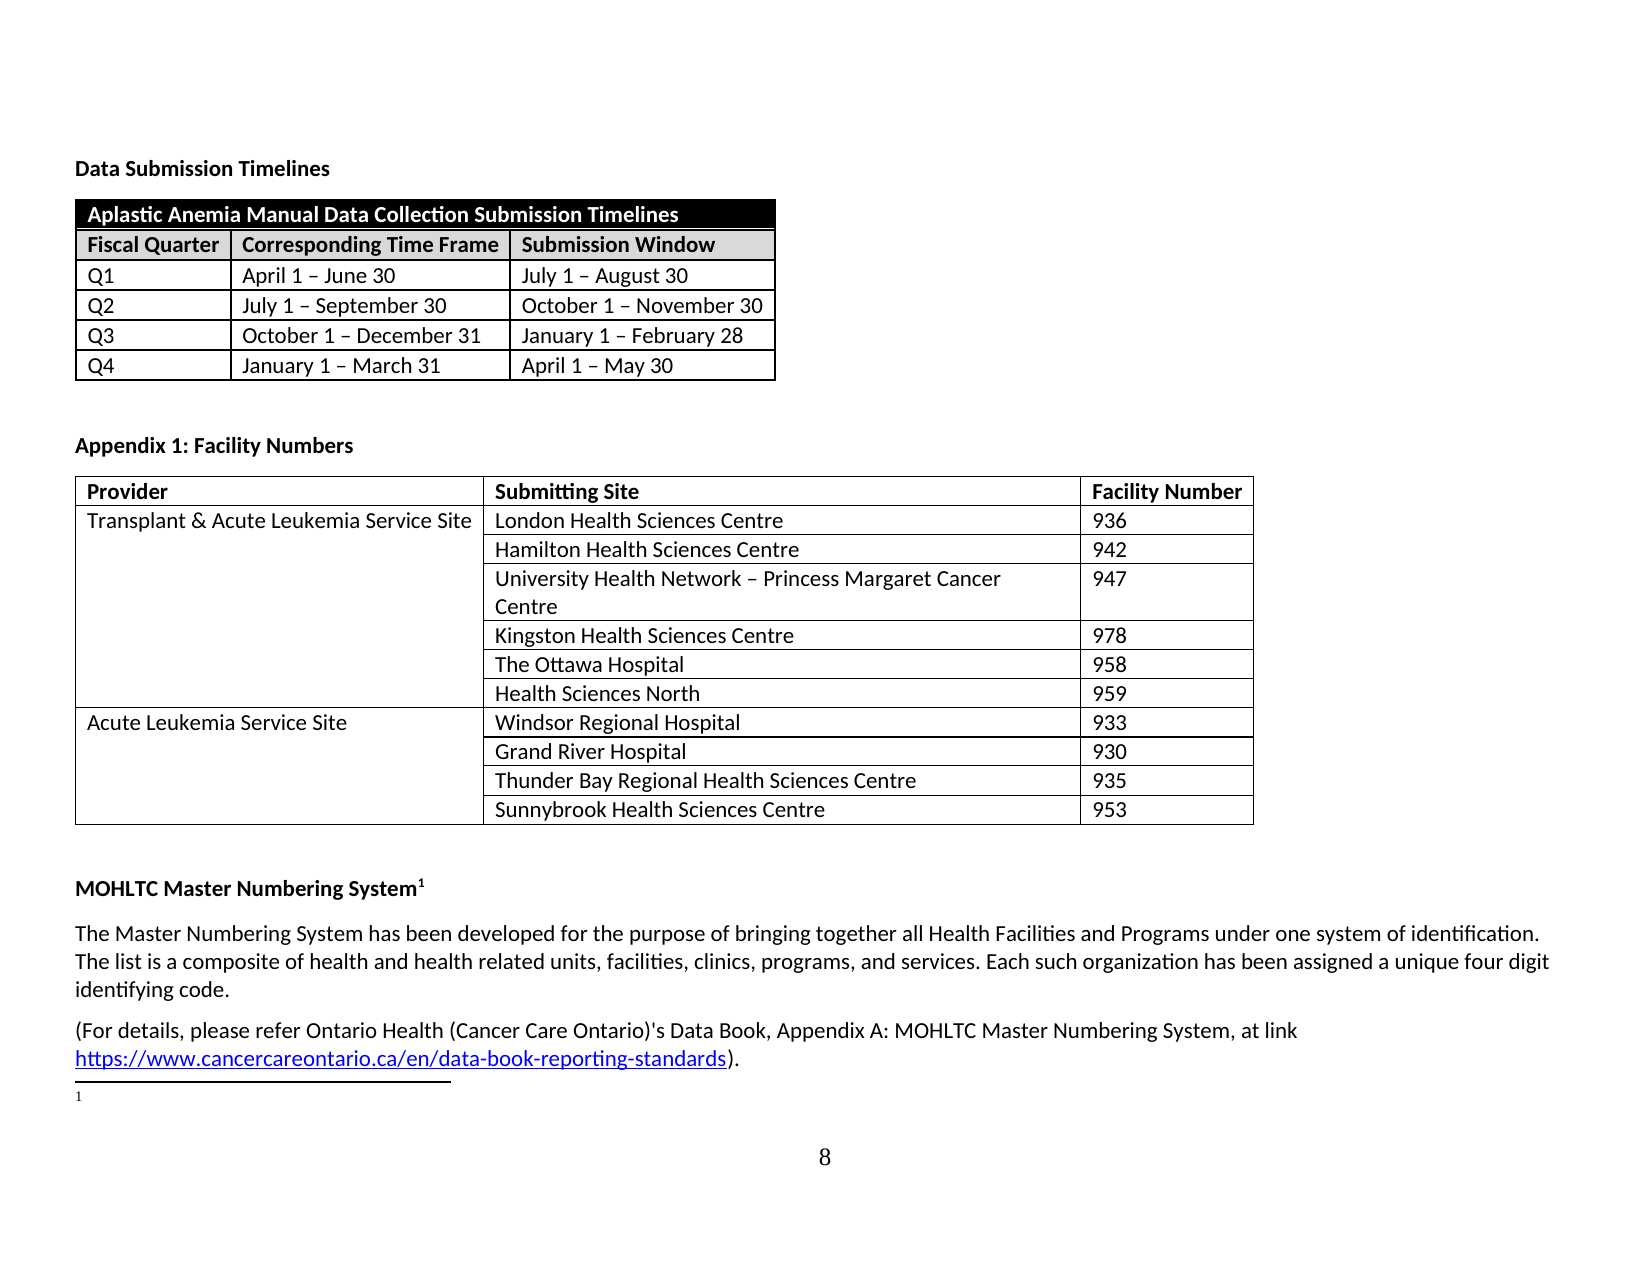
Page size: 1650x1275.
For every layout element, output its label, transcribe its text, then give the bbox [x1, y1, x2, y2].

table_cell 953 [1081, 796, 1253, 823]
table_cell July 1 – August 30 [511, 261, 774, 289]
table_cell Q4 [77, 351, 230, 379]
table_cell October 1 – December 31 [232, 321, 509, 349]
table_cell April 1 – May 30 [511, 351, 774, 379]
table_cell 959 [1081, 679, 1253, 707]
table_cell 942 [1081, 535, 1253, 563]
table_cell Fiscal Quarter [77, 231, 230, 259]
table_cell Health Sciences North [484, 679, 1080, 707]
table_cell Q1 [77, 261, 230, 289]
table_cell 936 [1081, 506, 1253, 534]
table_cell 933 [1081, 708, 1253, 736]
subtitle Data Submission Timelines [75, 154, 1575, 182]
table_cell Acute Leukemia Service Site [76, 708, 483, 823]
table_cell Windsor Regional Hospital [484, 708, 1080, 736]
table_cell 958 [1081, 650, 1253, 678]
table_cell October 1 – November 30 [511, 291, 774, 319]
table_cell 947 [1081, 564, 1253, 620]
table_cell Corresponding Time Frame [232, 231, 509, 259]
table_cell Q3 [77, 321, 230, 349]
table_cell 935 [1081, 766, 1253, 794]
table_cell January 1 – March 31 [232, 351, 509, 379]
text (For details, please refer Ontario Health (Cancer Care Ontario)'s Data Book, Appendix A: MOHLTC Master Numbering System, at link https://www.cancercareontario.ca/en/data-book-reporting-standards). [75, 1016, 1575, 1072]
table_cell Transplant & Acute Leukemia Service Site [76, 506, 483, 707]
table_cell January 1 – February 28 [511, 321, 774, 349]
table_header Submitting Site [484, 477, 1080, 505]
table_cell Hamilton Health Sciences Centre [484, 535, 1080, 563]
table_cell 930 [1081, 738, 1253, 765]
table_cell London Health Sciences Centre [484, 506, 1080, 534]
table_cell Kingston Health Sciences Centre [484, 621, 1080, 649]
table_header Facility Number [1081, 477, 1253, 505]
table_cell Submission Window [511, 231, 774, 259]
table_cell July 1 – September 30 [232, 291, 509, 319]
table_cell Sunnybrook Health Sciences Centre [484, 796, 1080, 823]
table_cell Q2 [77, 291, 230, 319]
table_header Aplastic Anemia Manual Data Collection Submission Timelines [77, 201, 774, 228]
table_cell The Ottawa Hospital [484, 650, 1080, 678]
table_cell Thunder Bay Regional Health Sciences Centre [484, 766, 1080, 794]
table_cell Grand River Hospital [484, 738, 1080, 765]
subtitle MOHLTC Master Numbering System [75, 874, 1575, 903]
text The Master Numbering System has been developed for the purpose of bringing together all Health Facilities and Programs under one system of identification. The list is a composite of health and health related units, facilities, clinics, programs, and services. Each such organization has been assigned a unique four digit identifying code. [75, 919, 1575, 1003]
table_cell 978 [1081, 621, 1253, 649]
table_cell April 1 – June 30 [232, 261, 509, 289]
subtitle Appendix 1: Facility Numbers [75, 431, 1575, 459]
table_header Provider [76, 477, 483, 505]
table_cell University Health Network – Princess Margaret Cancer Centre [484, 564, 1080, 620]
